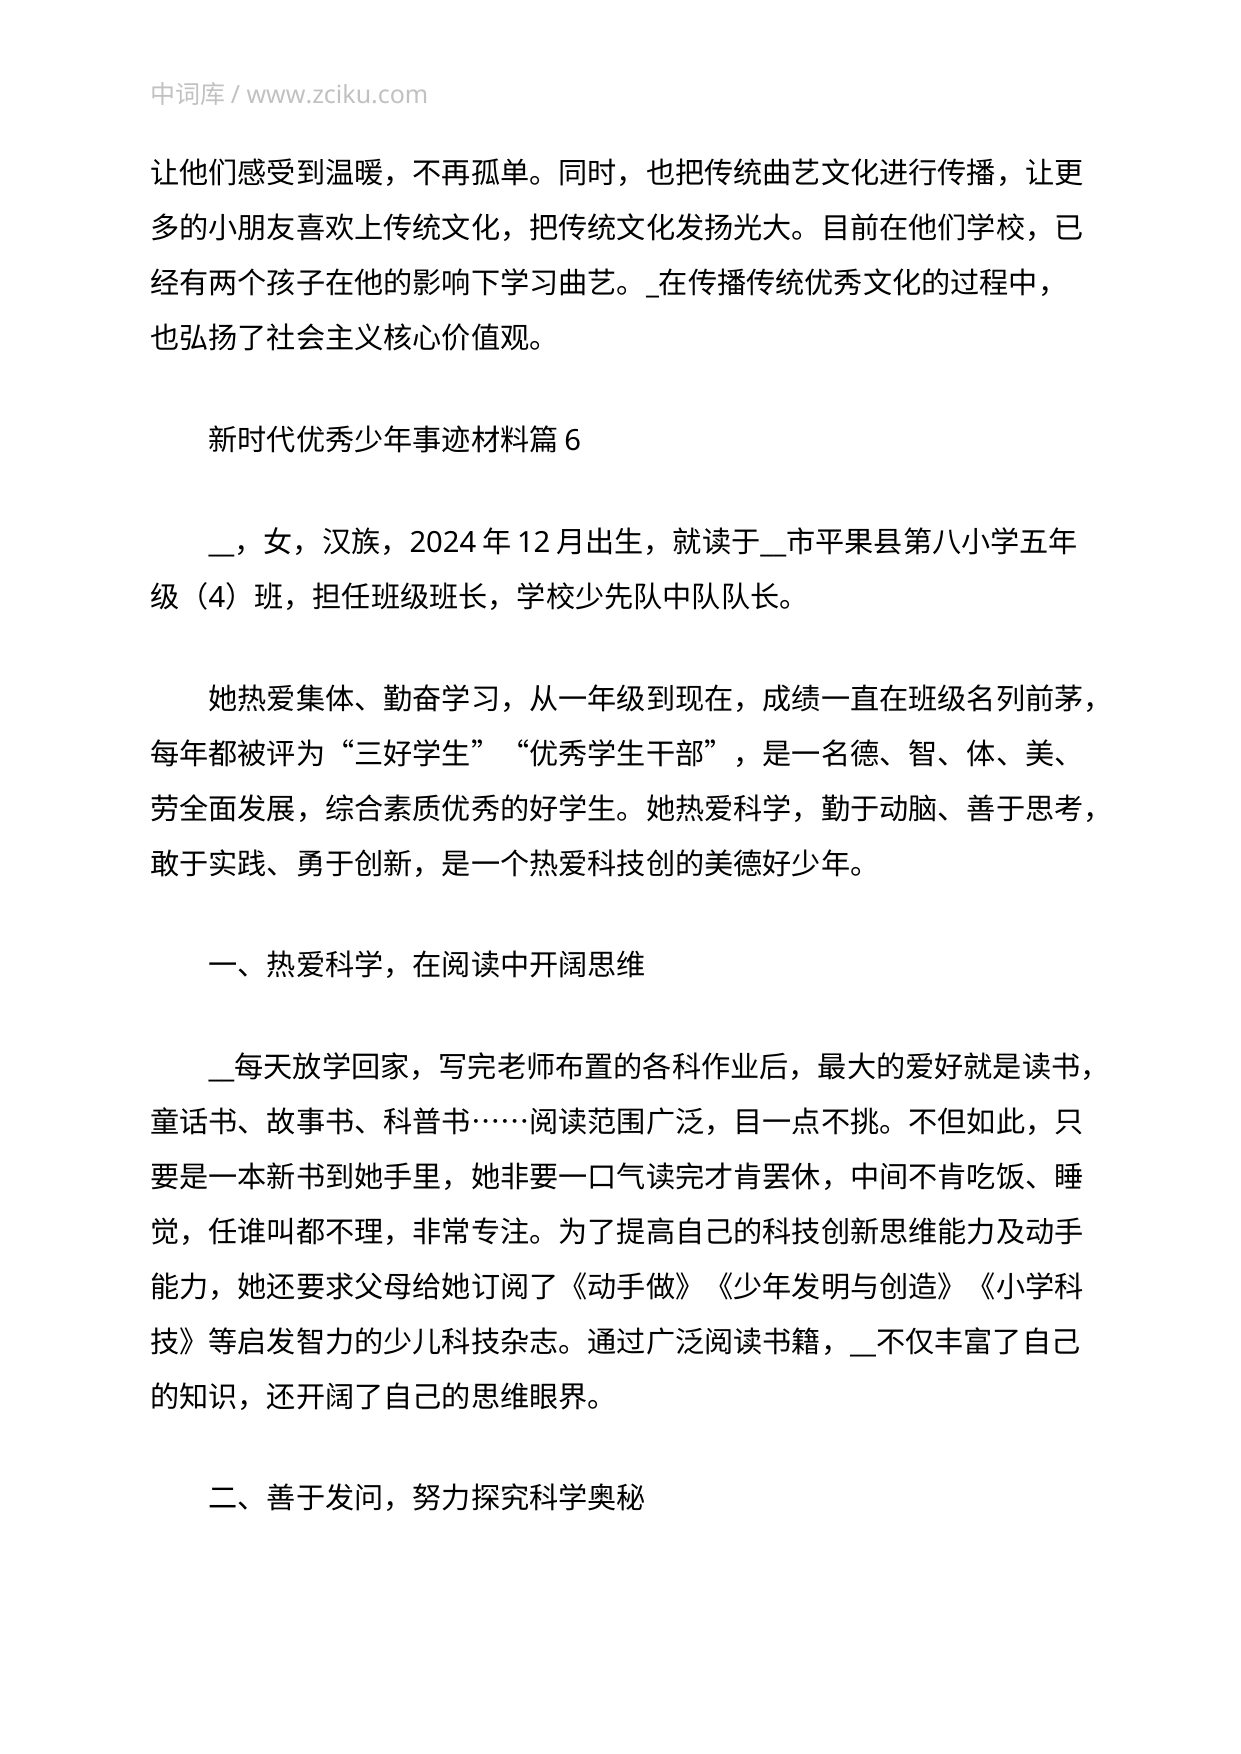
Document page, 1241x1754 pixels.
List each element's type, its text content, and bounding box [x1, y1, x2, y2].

text 二、善于发问，努力探究科学奥秘 [150, 1475, 1090, 1517]
text __，女，汉族，2024年12月出生，就读于__市平果县第八小学五年级（4）班，担任班级班长，学校少先队中队队长。 [150, 518, 1090, 616]
text __每天放学回家，写完老师布置的各科作业后，最大的爱好就是读书，童话书、故事书、科普书……阅读范围广泛，目一点不挑。不但如此，只要是一本新书到她手里，她非要一口气读完才肯罢休，中间不肯吃饭、睡觉，任谁叫都不理，非常专注。为了提高自己的科技创新思维能力及动手能力，她还要求父母给她订阅了《动手做》《少年发明与创造》《小学科技》等启发智力的少儿科技杂志。通过广泛阅读书籍，__不仅丰富了自己的知识，还开阔了自己的思维眼界。 [150, 1044, 1090, 1416]
text 一、热爱科学，在阅读中开阔思维 [150, 942, 1090, 984]
text 新时代优秀少年事迹材料篇6 [150, 417, 1090, 459]
text 她热爱集体、勤奋学习，从一年级到现在，成绩一直在班级名列前茅，每年都被评为“三好学生”“优秀学生干部”，是一名德、智、体、美、劳全面发展，综合素质优秀的好学生。她热爱科学，勤于动脑、善于思考，敢于实践、勇于创新，是一个热爱科技创的美德好少年。 [150, 676, 1090, 882]
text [150, 150, 1090, 357]
